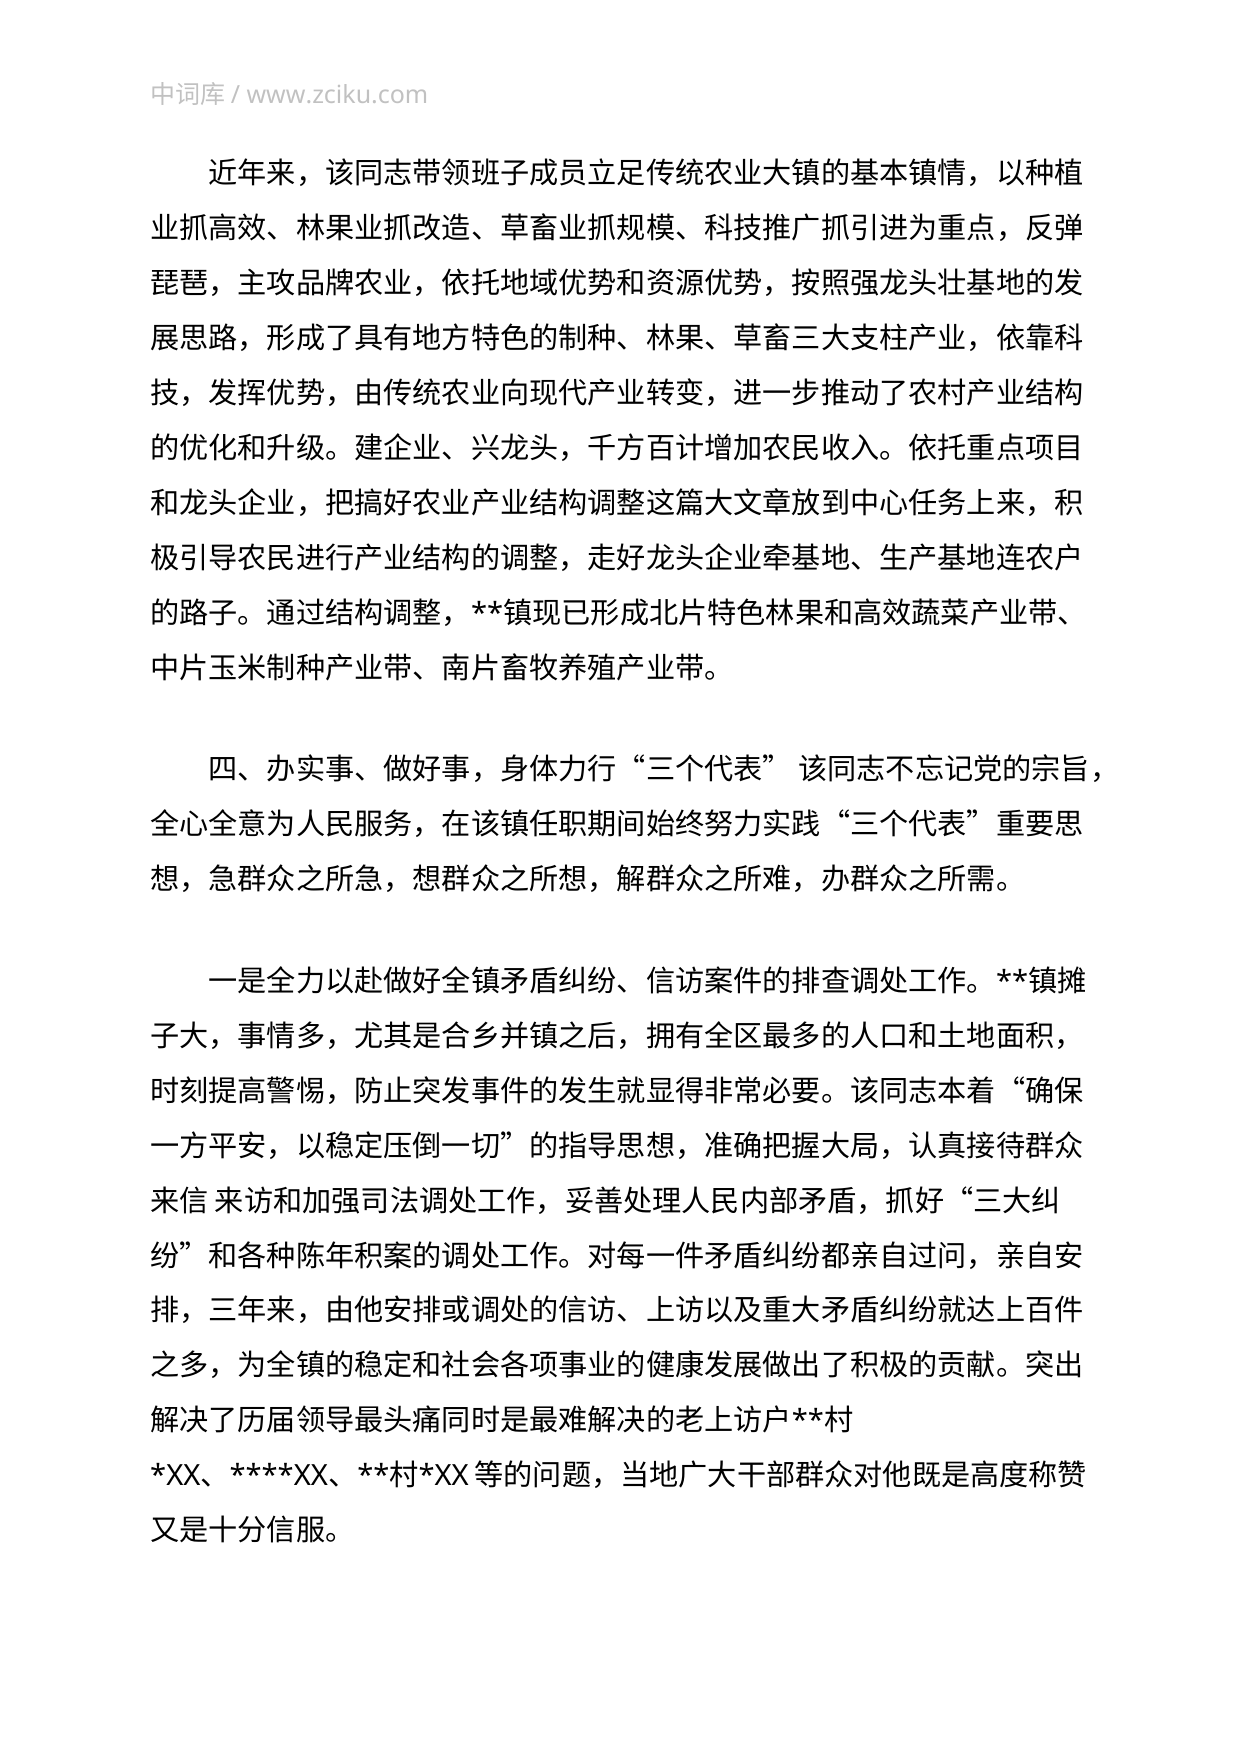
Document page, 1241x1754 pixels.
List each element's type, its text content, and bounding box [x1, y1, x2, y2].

text 一是全力以赴做好全镇矛盾纠纷、信访案件的排查调处工作。**镇摊子大，事情多，尤其是合乡并镇之后，拥有全区最多的人口和土地面积，时刻提高警惕，防止突发事件的发生就显得非常必要。该同志本着“确保一方平安，以稳定压倒一切”的指导思想，准确把握大局，认真接待群众来信 来访和加强司法调处工作，妥善处理人民内部矛盾，抓好“三大纠纷”和各种陈年积案的调处工作。对每一件矛盾纠纷都亲自过问，亲自安排，三年来，由他安排或调处的信访、上访以及重大矛盾纠纷就达上百件之多，为全镇的稳定和社会各项事业的健康发展做出了积极的贡献。突出解决了历届领导最头痛同时是最难解决的老上访户**村*XX、****XX、**村*XX等的问题，当地广大干部群众对他既是高度称赞又是十分信服。 [150, 957, 1090, 1549]
text 近年来，该同志带领班子成员立足传统农业大镇的基本镇情，以种植业抓高效、林果业抓改造、草畜业抓规模、科技推广抓引进为重点，反弹琵琶，主攻品牌农业，依托地域优势和资源优势，按照强龙头壮基地的发展思路，形成了具有地方特色的制种、林果、草畜三大支柱产业，依靠科技，发挥优势，由传统农业向现代产业转变，进一步推动了农村产业结构的优化和升级。建企业、兴龙头，千方百计增加农民收入。依托重点项目和龙头企业，把搞好农业产业结构调整这篇大文章放到中心任务上来，积极引导农民进行产业结构的调整，走好龙头企业牵基地、生产基地连农户的路子。通过结构调整，**镇现已形成北片特色林果和高效蔬菜产业带、中片玉米制种产业带、南片畜牧养殖产业带。 [150, 150, 1090, 686]
text 四、办实事、做好事，身体力行“三个代表” 该同志不忘记党的宗旨，全心全意为人民服务，在该镇任职期间始终努力实践“三个代表”重要思想，急群众之所急，想群众之所想，解群众之所难，办群众之所需。 [150, 746, 1090, 898]
